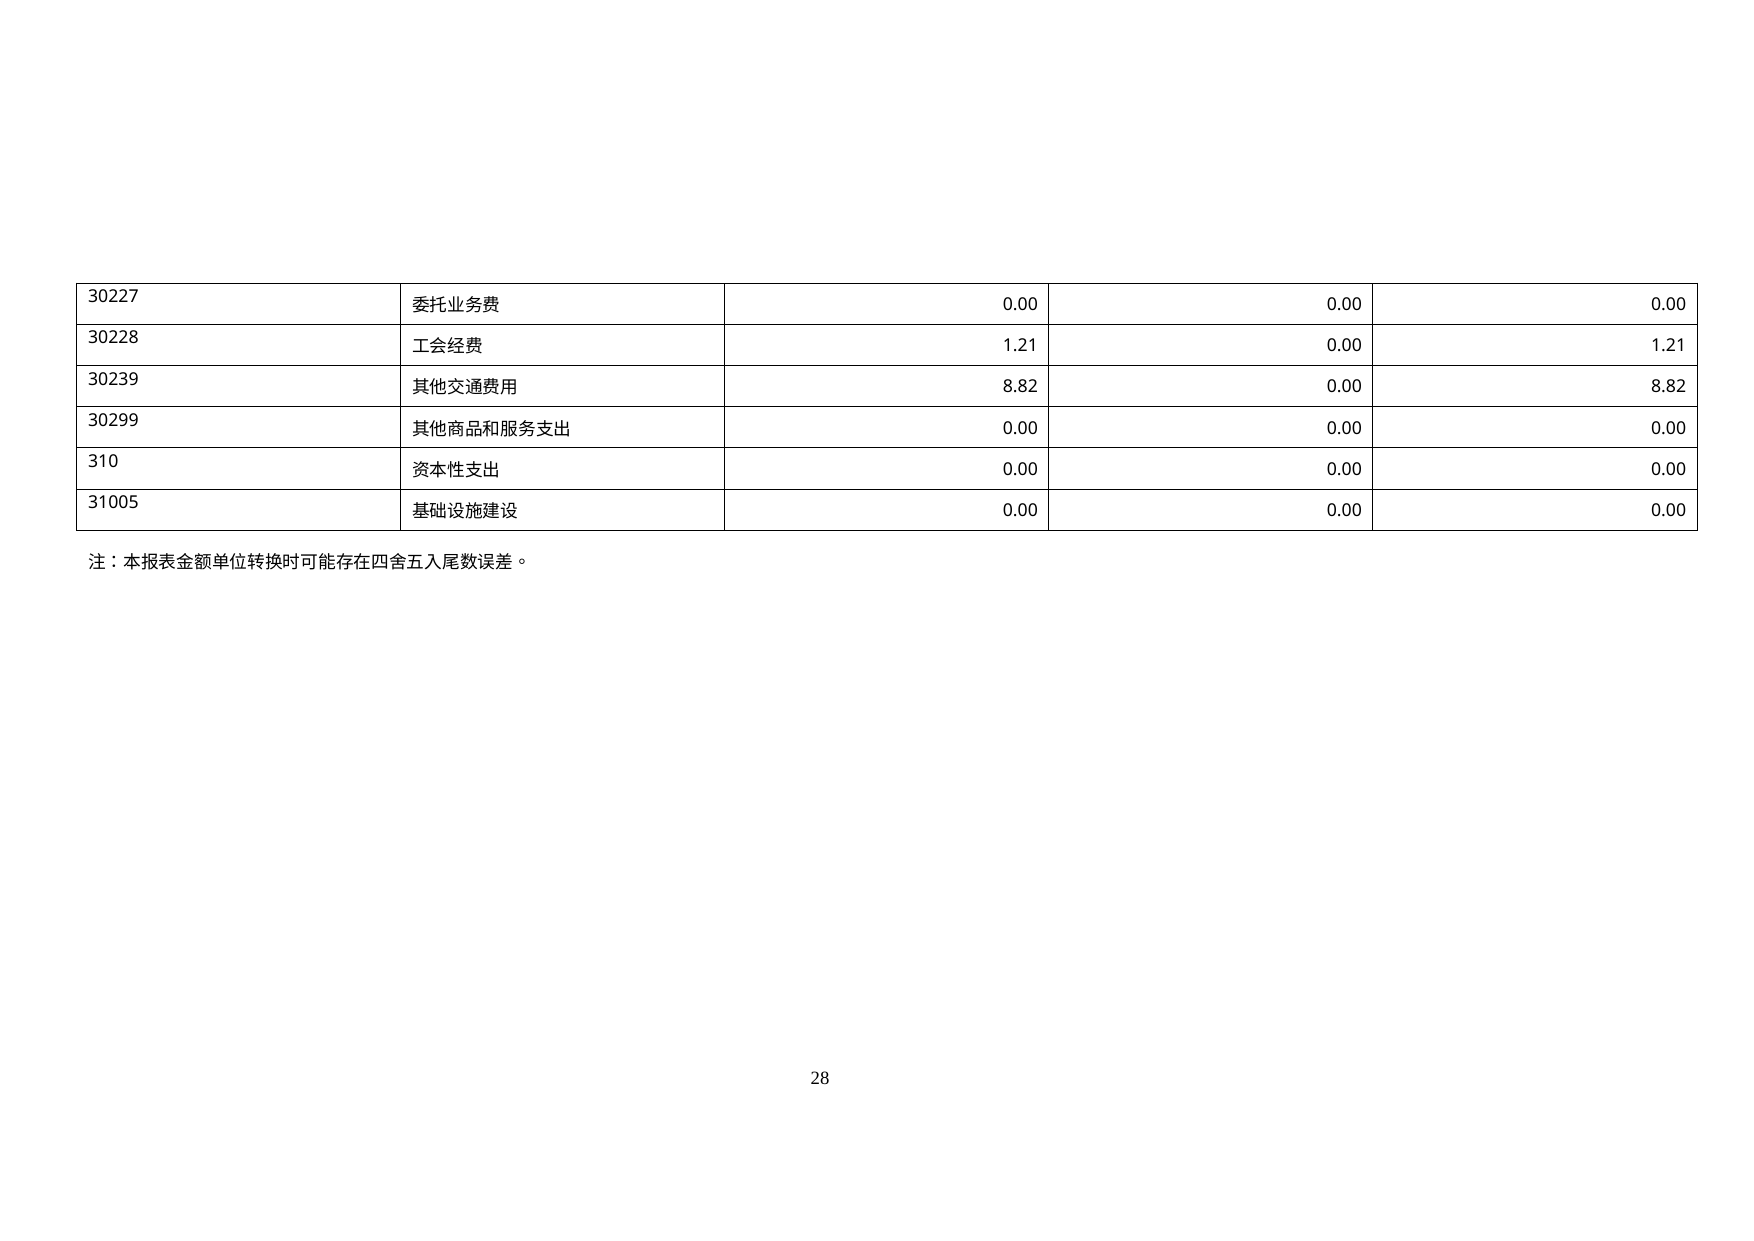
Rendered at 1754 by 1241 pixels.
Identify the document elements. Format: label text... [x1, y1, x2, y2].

table_cell 0.00 [1373, 284, 1697, 324]
table_cell 310 [77, 448, 400, 488]
table_cell 1.21 [1373, 325, 1697, 365]
table_cell 8.82 [1373, 366, 1697, 406]
table_cell 0.00 [1049, 490, 1372, 529]
table_cell 0.00 [1049, 284, 1372, 324]
table_cell 0.00 [1049, 448, 1372, 488]
table_cell 委托业务费 [401, 284, 724, 324]
table_cell 0.00 [1373, 448, 1697, 488]
table_cell 注：本报表金额单位转换时可能存在四舍五入尾数误差。 [77, 531, 1697, 574]
table_cell 30228 [77, 325, 400, 365]
table_cell 0.00 [725, 448, 1048, 488]
table_cell 0.00 [725, 407, 1048, 447]
table_cell 0.00 [725, 284, 1048, 324]
table_cell 其他商品和服务支出 [401, 407, 724, 447]
table_cell 0.00 [1373, 407, 1697, 447]
table_cell 1.21 [725, 325, 1048, 365]
table_cell 30239 [77, 366, 400, 406]
table_cell 资本性支出 [401, 448, 724, 488]
table_cell 8.82 [725, 366, 1048, 406]
table_cell 0.00 [1373, 490, 1697, 529]
table_cell 0.00 [1049, 366, 1372, 406]
table_cell 0.00 [1049, 407, 1372, 447]
table_cell 31005 [77, 490, 400, 529]
table_cell 基础设施建设 [401, 490, 724, 529]
table_cell 0.00 [1049, 325, 1372, 365]
table_cell 其他交通费用 [401, 366, 724, 406]
table_cell 工会经费 [401, 325, 724, 365]
table_cell 30299 [77, 407, 400, 447]
table_cell 0.00 [725, 490, 1048, 529]
table_cell 30227 [77, 284, 400, 324]
